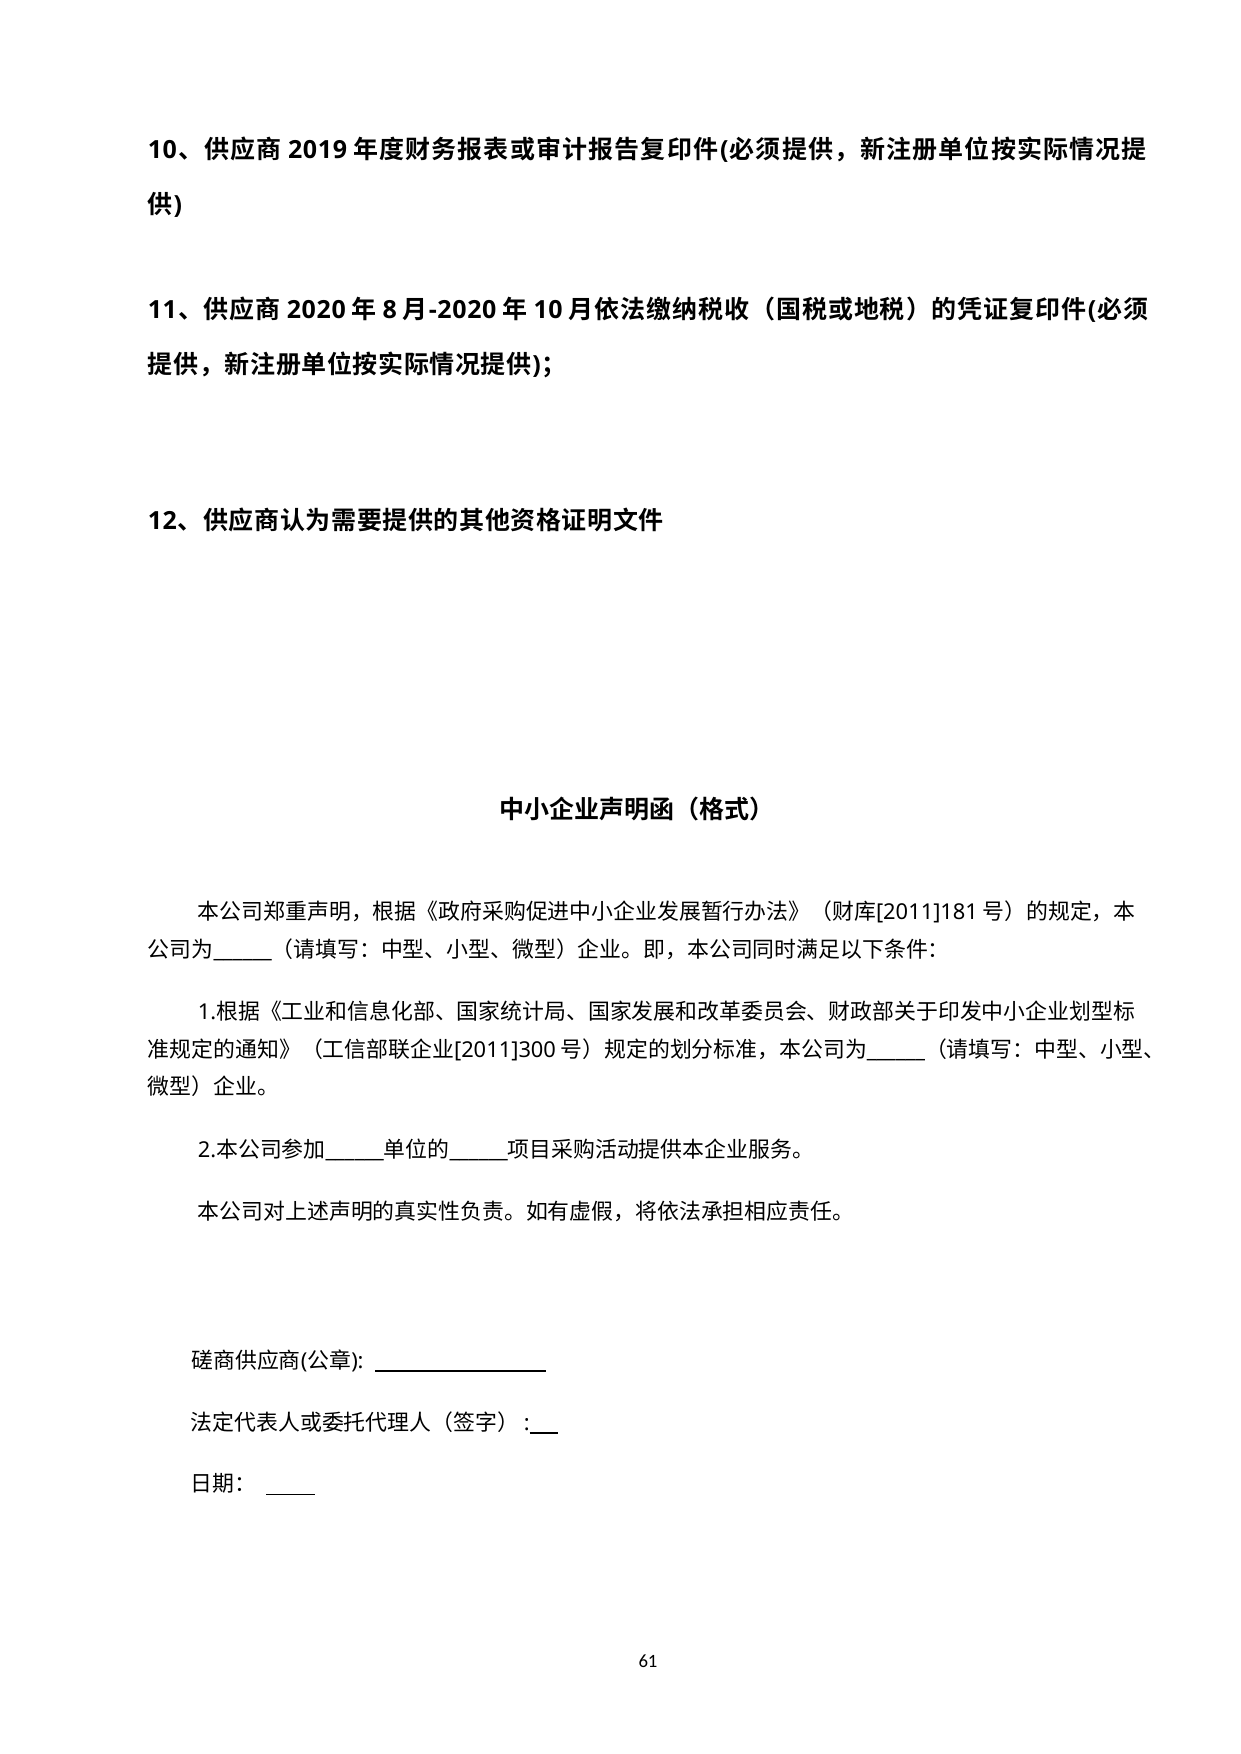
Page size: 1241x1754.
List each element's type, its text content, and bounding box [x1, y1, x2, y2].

text 磋商供应商(公章): [148, 1343, 1148, 1375]
text 法定代表人或委托代理人（签字） : [148, 1405, 1148, 1437]
text 10、供应商2019年度财务报表或审计报告复印件(必须提供，新注册单位按实际情况提供) [148, 130, 1148, 221]
text 2.本公司参加______单位的______项目采购活动提供本企业服务。 [148, 1126, 1148, 1163]
text 本公司对上述声明的真实性负责。如有虚假，将依法承担相应责任。 [148, 1188, 1148, 1226]
text 中小企业声明函（格式） [148, 790, 1148, 826]
text 1.根据《工业和信息化部、国家统计局、国家发展和改革委员会、财政部关于印发中小企业划型标准规定的通知》（工信部联企业[2011]300号）规定的划分标准，本公司为______（请填写：中型、小型、微型）企业。 [148, 988, 1148, 1101]
list 11、供应商2020年8月-2020年10月依法缴纳税收（国税或地税）的凭证复印件(必须提供，新注册单位按实际情况提供)； [148, 290, 1148, 380]
text 12、供应商认为需要提供的其他资格证明文件 [148, 501, 1148, 537]
text 日期： [148, 1466, 1148, 1498]
text 本公司郑重声明，根据《政府采购促进中小企业发展暂行办法》（财库[2011]181号）的规定，本公司为______（请填写：中型、小型、微型）企业。即，本公司同时满足以下条件： [148, 888, 1148, 963]
